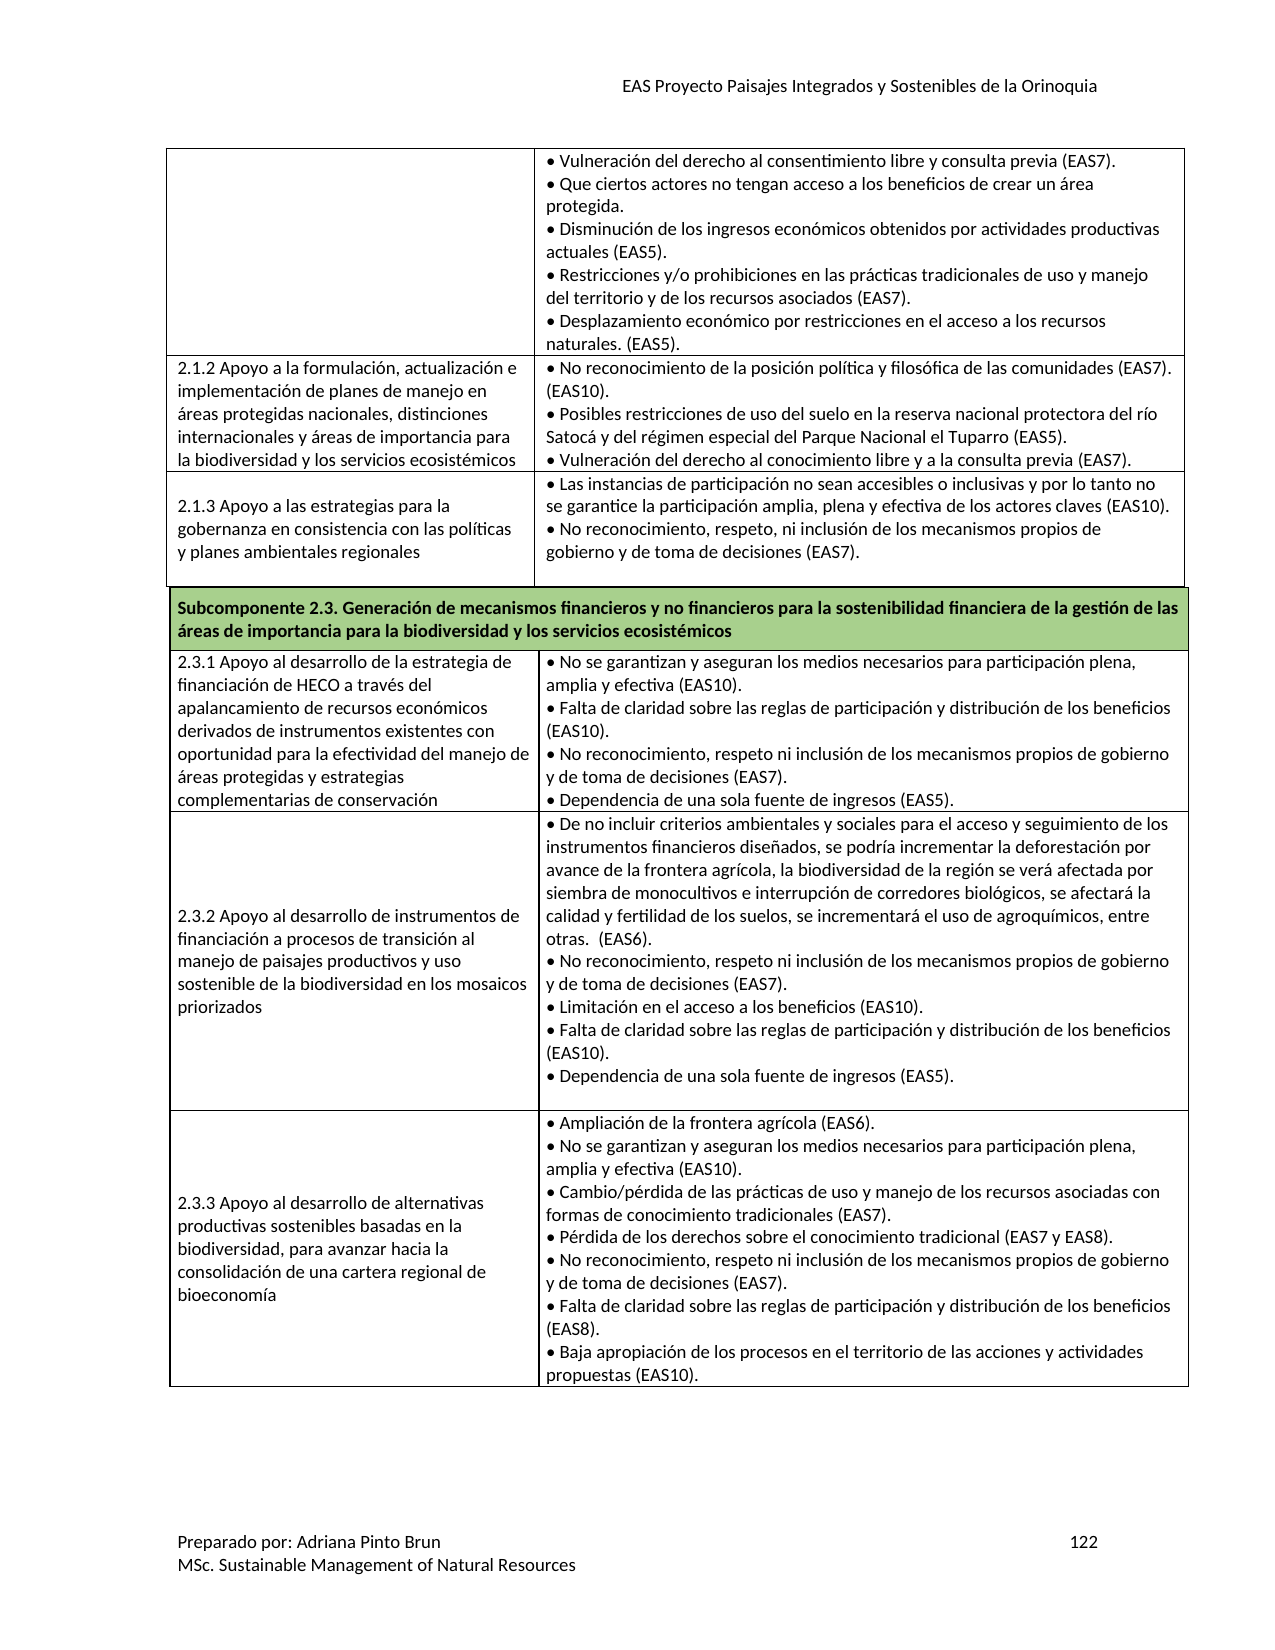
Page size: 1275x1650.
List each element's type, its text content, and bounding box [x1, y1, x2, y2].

table_header Subcomponente 2.3. Generación de mecanismos financieros y no financieros para la sostenibilidad financiera de la gestión de las áreas de importancia para la biodiversidad y los servicios ecosistémicos [171, 588, 1188, 650]
table_cell 2.1.3 Apoyo a las estrategias para la gobernanza en consistencia con las políticas y planes ambientales regionales [167, 472, 534, 586]
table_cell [167, 149, 534, 355]
table_cell 2.3.1 Apoyo al desarrollo de la estrategia de financiación de HECO a través del apalancamiento de recursos económicos derivados de instrumentos existentes con oportunidad para la efectividad del manejo de áreas protegidas y estrategias complementarias de conservación [171, 651, 538, 811]
table_cell • No se garantizan y aseguran los medios necesarios para participación plena, amplia y efectiva (EAS10). • Falta de claridad sobre las reglas de participación y distribución de los beneficios (EAS10). • No reconocimiento, respeto ni inclusión de los mecanismos propios de gobierno y de toma de decisiones (EAS7). • Dependencia de una sola fuente de ingresos (EAS5). [540, 651, 1188, 811]
table_cell 2.3.2 Apoyo al desarrollo de instrumentos de financiación a procesos de transición al manejo de paisajes productivos y uso sostenible de la biodiversidad en los mosaicos priorizados [171, 812, 538, 1110]
table_cell 2.1.2 Apoyo a la formulación, actualización e implementación de planes de manejo en áreas protegidas nacionales, distinciones internacionales y áreas de importancia para la biodiversidad y los servicios ecosistémicos [167, 356, 534, 471]
table_cell 2.3.3 Apoyo al desarrollo de alternativas productivas sostenibles basadas en la biodiversidad, para avanzar hacia la consolidación de una cartera regional de bioeconomía [171, 1111, 538, 1386]
table_cell • Las instancias de participación no sean accesibles o inclusivas y por lo tanto no se garantice la participación amplia, plena y efectiva de los actores claves (EAS10). • No reconocimiento, respeto, ni inclusión de los mecanismos propios de gobierno y de toma de decisiones (EAS7). [535, 472, 1184, 586]
table_cell • No reconocimiento de la posición política y filosófica de las comunidades (EAS7). (EAS10). • Posibles restricciones de uso del suelo en la reserva nacional protectora del río Satocá y del régimen especial del Parque Nacional el Tuparro (EAS5). • Vulneración del derecho al conocimiento libre y a la consulta previa (EAS7). [535, 356, 1184, 471]
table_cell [535, 149, 1184, 355]
table_cell • Ampliación de la frontera agrícola (EAS6). • No se garantizan y aseguran los medios necesarios para participación plena, amplia y efectiva (EAS10). • Cambio/pérdida de las prácticas de uso y manejo de los recursos asociadas con formas de conocimiento tradicionales (EAS7). • Pérdida de los derechos sobre el conocimiento tradicional (EAS7 y EAS8). • No reconocimiento, respeto ni inclusión de los mecanismos propios de gobierno y de toma de decisiones (EAS7). • Falta de claridad sobre las reglas de participación y distribución de los beneficios (EAS8). • Baja apropiación de los procesos en el territorio de las acciones y actividades propuestas (EAS10). [540, 1111, 1188, 1386]
table_cell • De no incluir criterios ambientales y sociales para el acceso y seguimiento de los instrumentos financieros diseñados, se podría incrementar la deforestación por avance de la frontera agrícola, la biodiversidad de la región se verá afectada por siembra de monocultivos e interrupción de corredores biológicos, se afectará la calidad y fertilidad de los suelos, se incrementará el uso de agroquímicos, entre otras. (EAS6). • No reconocimiento, respeto ni inclusión de los mecanismos propios de gobierno y de toma de decisiones (EAS7). • Limitación en el acceso a los beneficios (EAS10). • Falta de claridad sobre las reglas de participación y distribución de los beneficios (EAS10). • Dependencia de una sola fuente de ingresos (EAS5). [540, 812, 1188, 1110]
